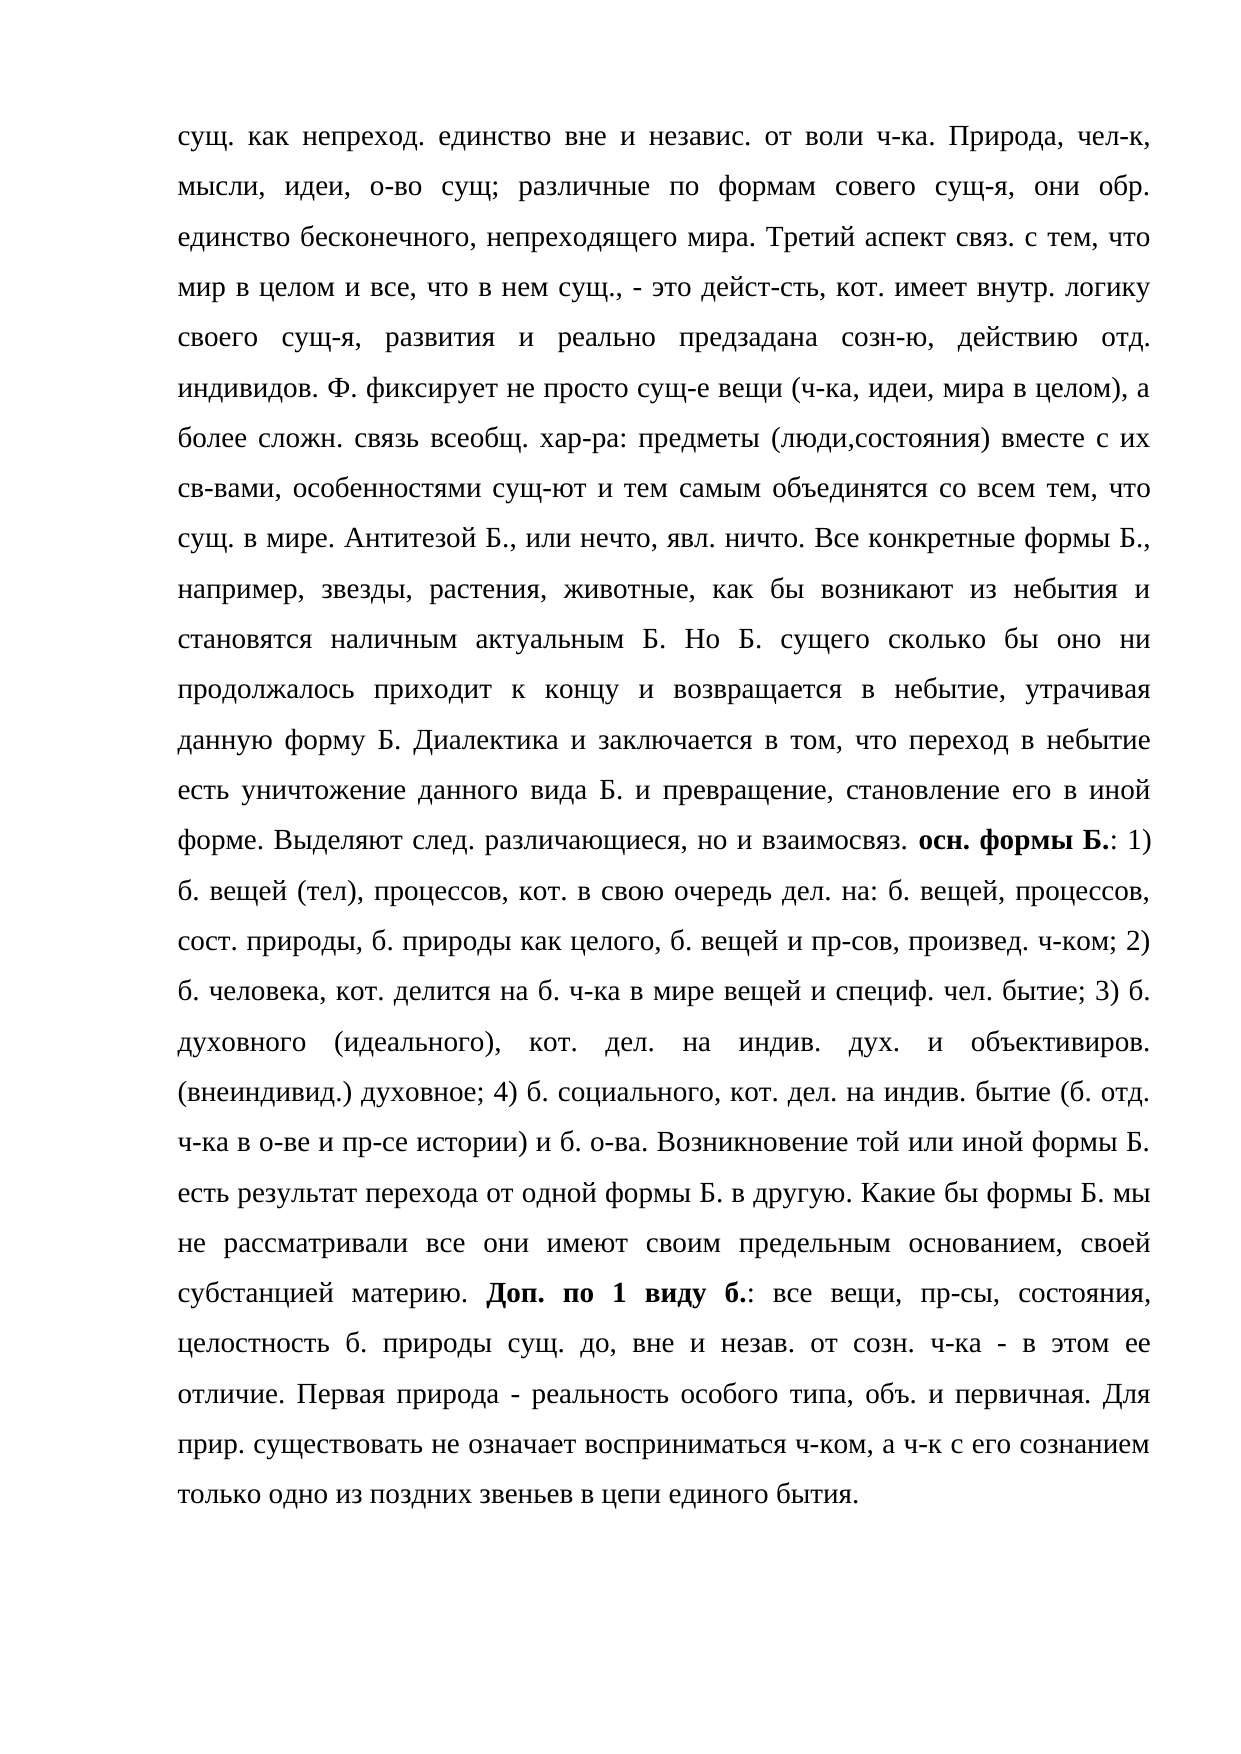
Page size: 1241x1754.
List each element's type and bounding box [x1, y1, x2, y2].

text [177, 118, 1152, 1510]
